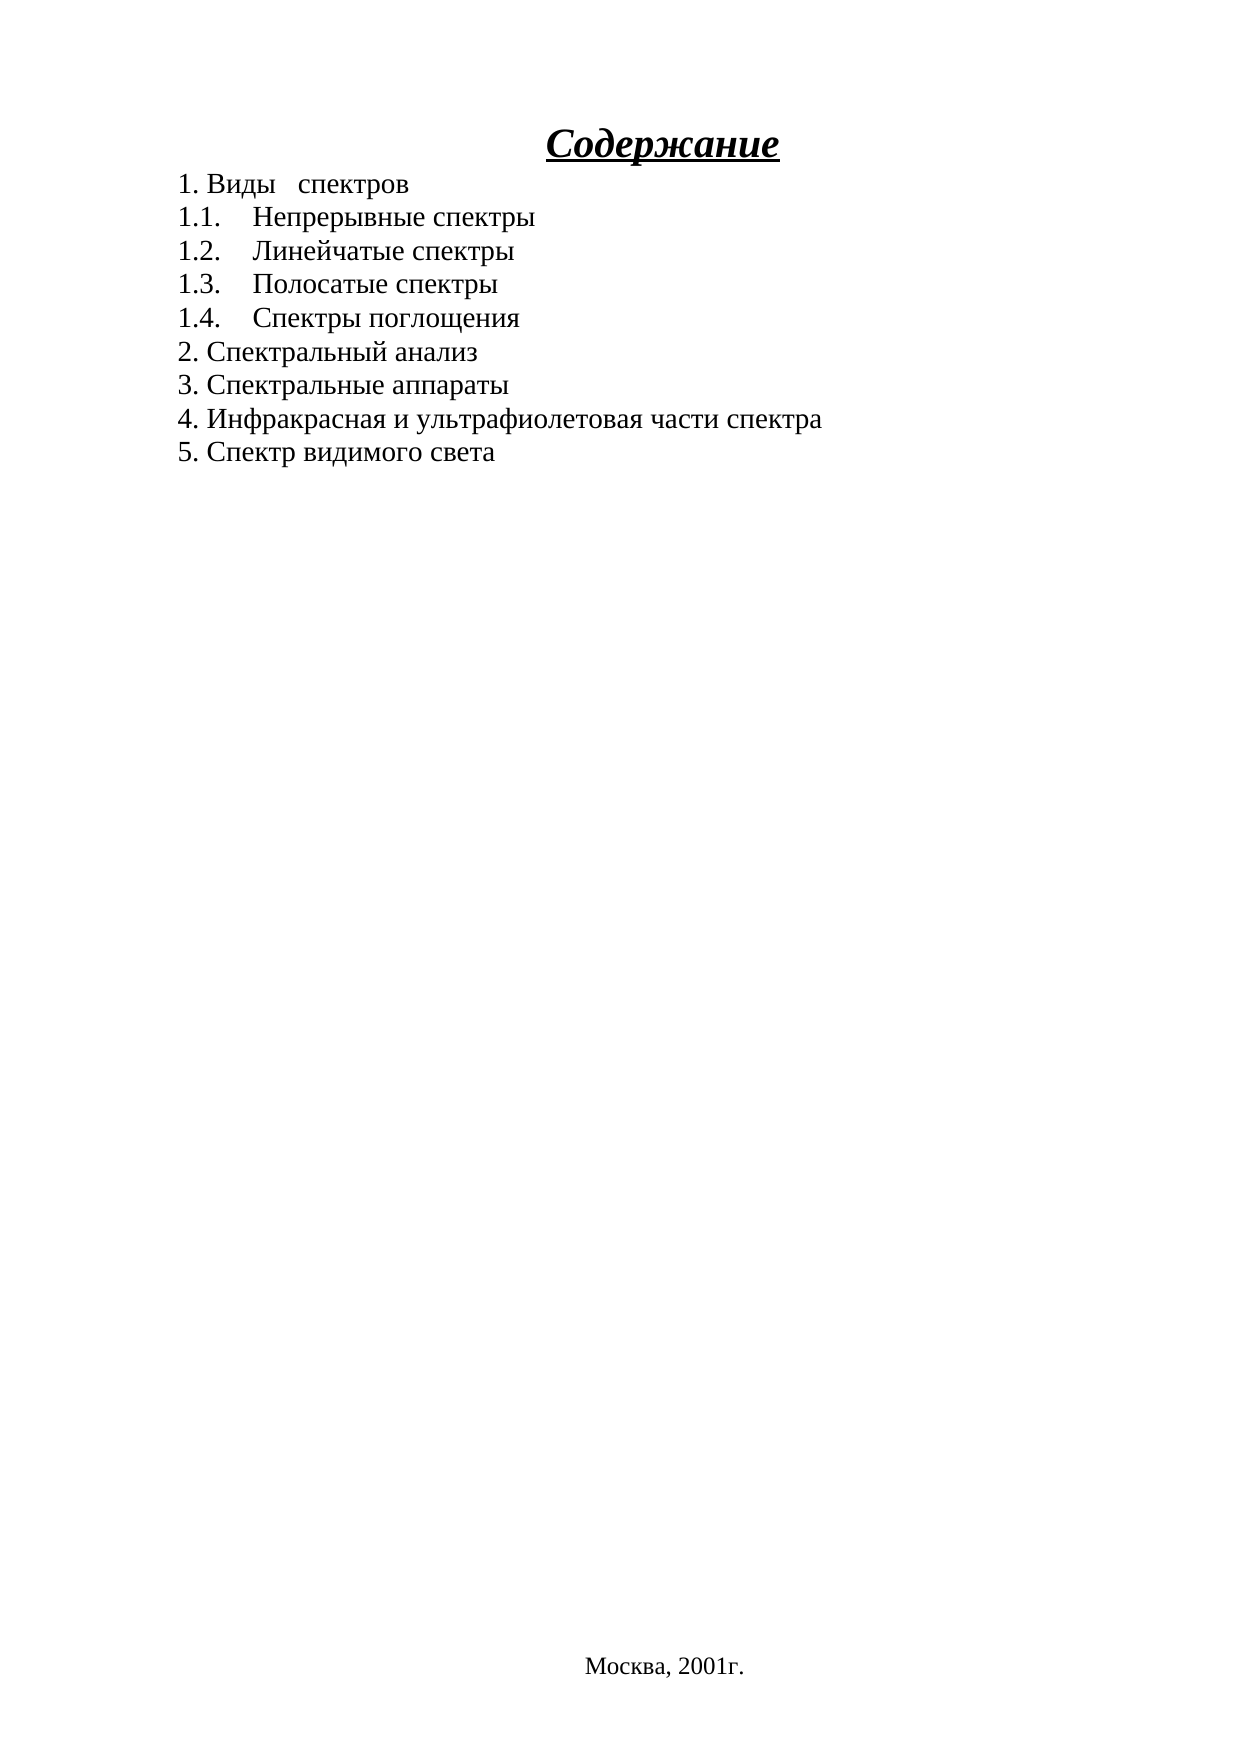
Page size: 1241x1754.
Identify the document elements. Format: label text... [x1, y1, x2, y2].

text 5. Спектр видимого света [177, 434, 1152, 468]
text 3. Спектральные аппараты [177, 367, 1152, 401]
list Полосатые спектры [177, 267, 1152, 300]
text 2. Спектральный анализ [177, 334, 1152, 367]
list Непрерывные спектры [177, 199, 1152, 233]
text 1. Виды спектров [177, 166, 1152, 199]
list Спектры поглощения [177, 300, 1152, 334]
list Линейчатые спектры [177, 233, 1152, 267]
text 4. Инфракрасная и ультрафиолетовая части спектра [177, 401, 1152, 434]
text Содержание [177, 118, 1152, 166]
